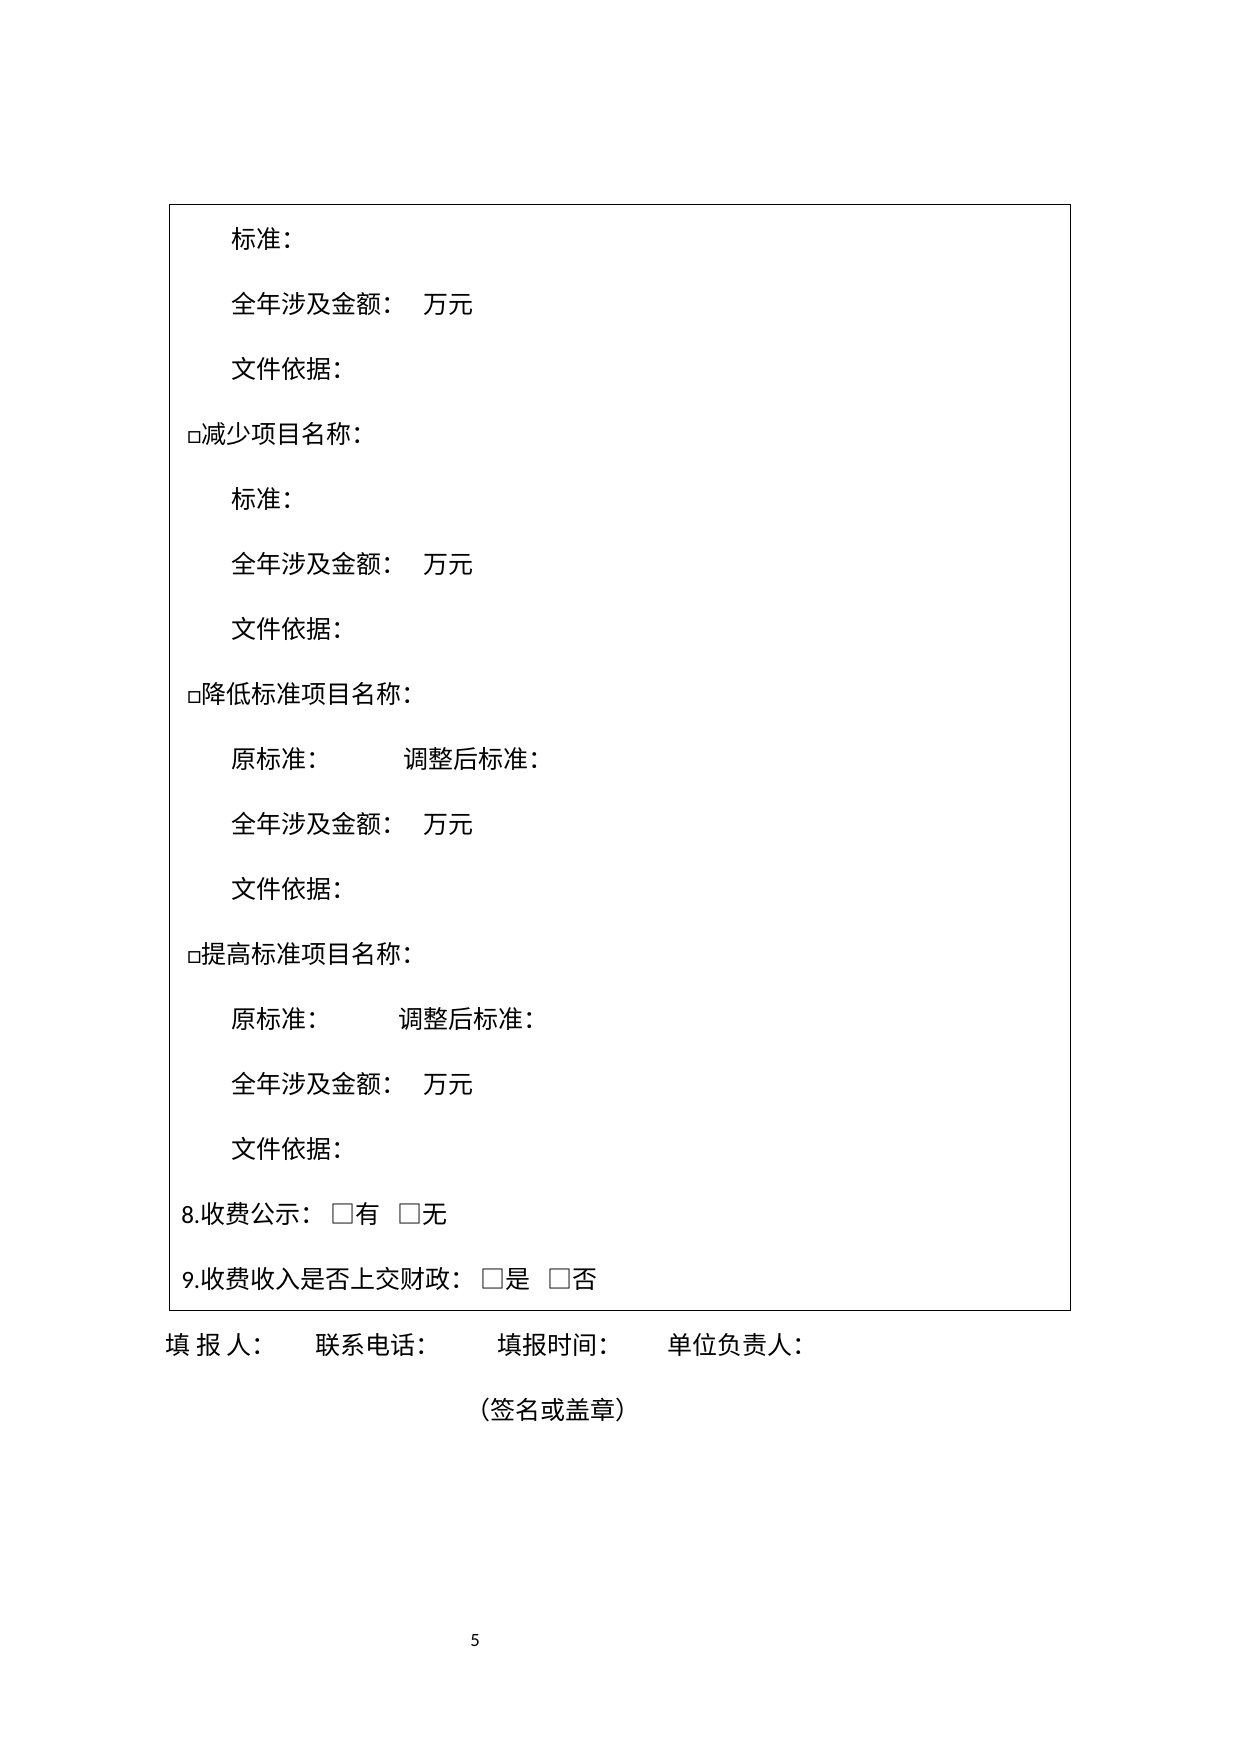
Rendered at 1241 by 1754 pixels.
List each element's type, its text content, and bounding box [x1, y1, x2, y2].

text 填 报 人： 联系电话： 填报时间： 单位负责人： [165, 1311, 1075, 1376]
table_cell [170, 205, 1070, 1310]
text （签名或盖章） [165, 1376, 1075, 1441]
